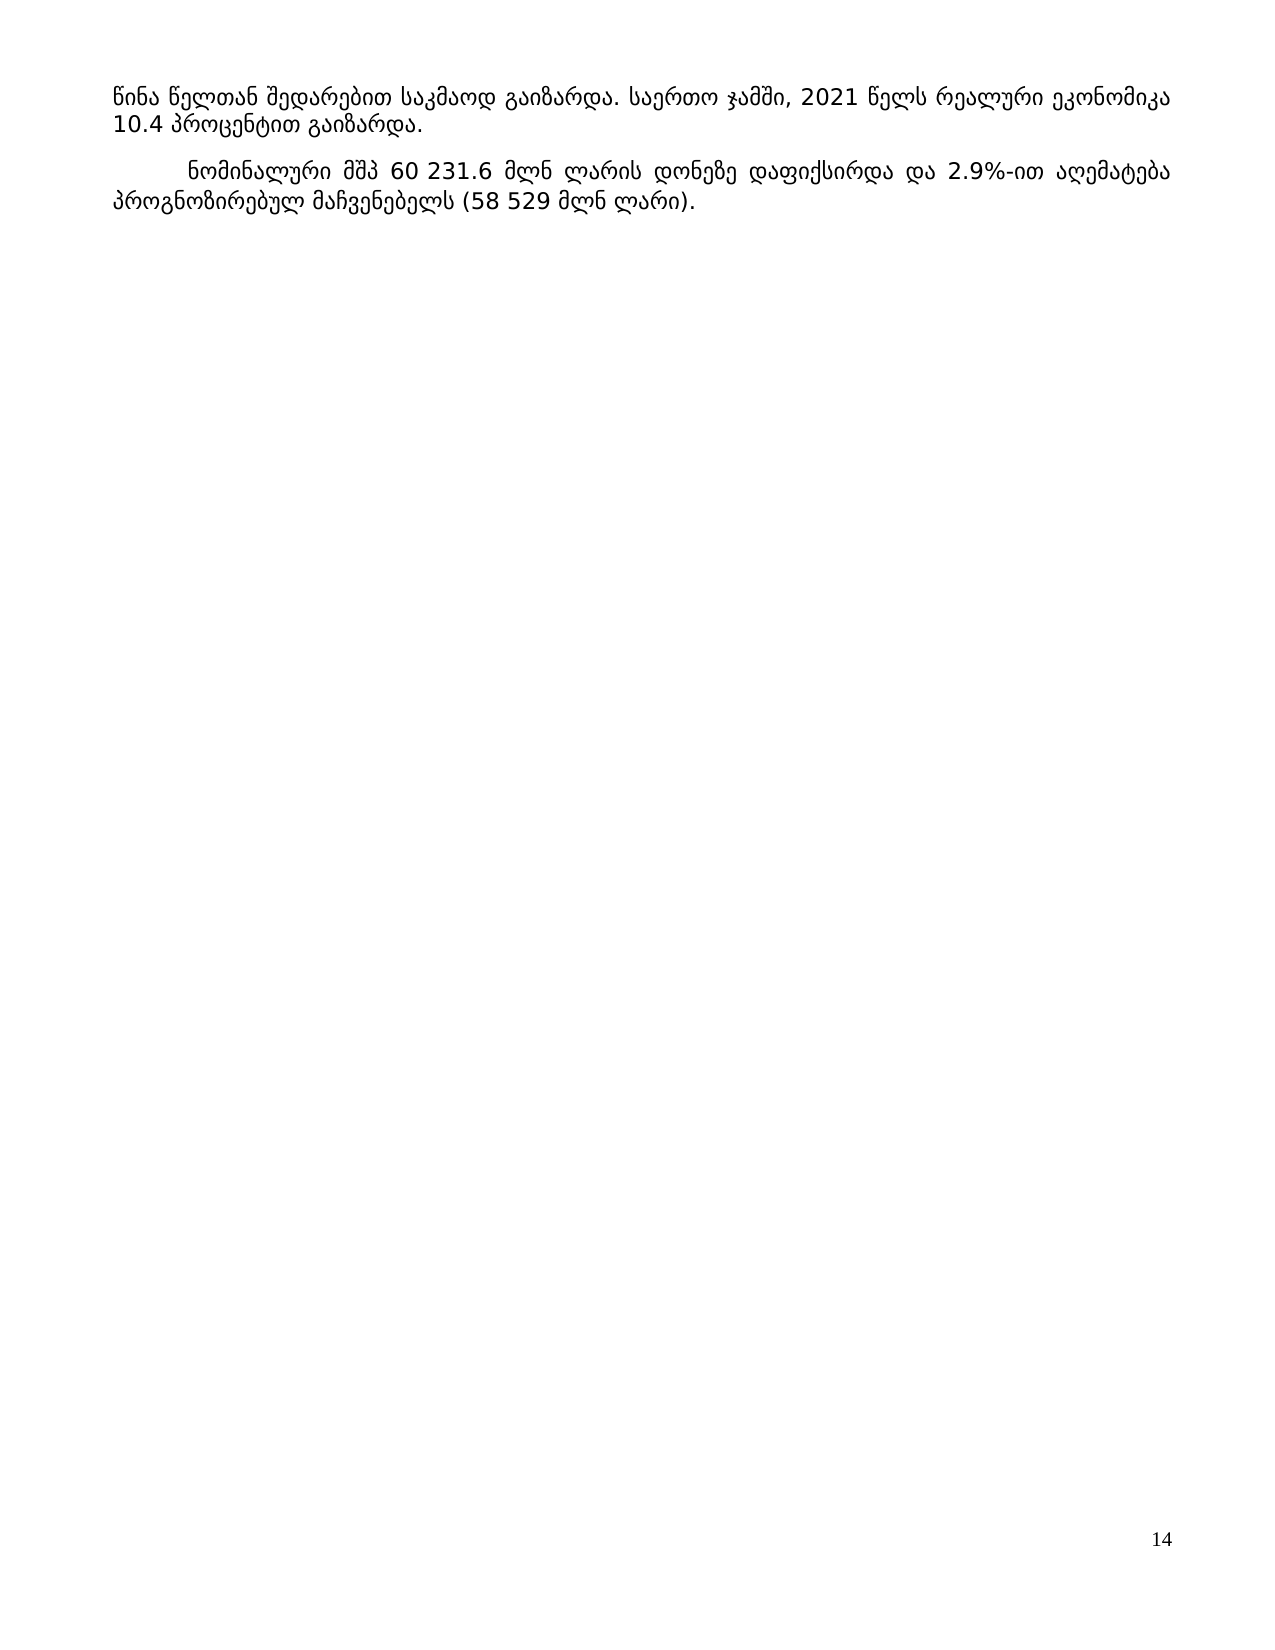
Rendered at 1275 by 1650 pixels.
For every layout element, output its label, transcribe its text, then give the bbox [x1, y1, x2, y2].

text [112, 84, 1172, 138]
text ნომინალური მშპ 60 231.6 მლნ ლარის დონეზე დაფიქსირდა და 2.9%-ით აღემატება პროგნოზირებულ მაჩვენებელს (58 529 მლნ ლარი). [112, 158, 1172, 216]
